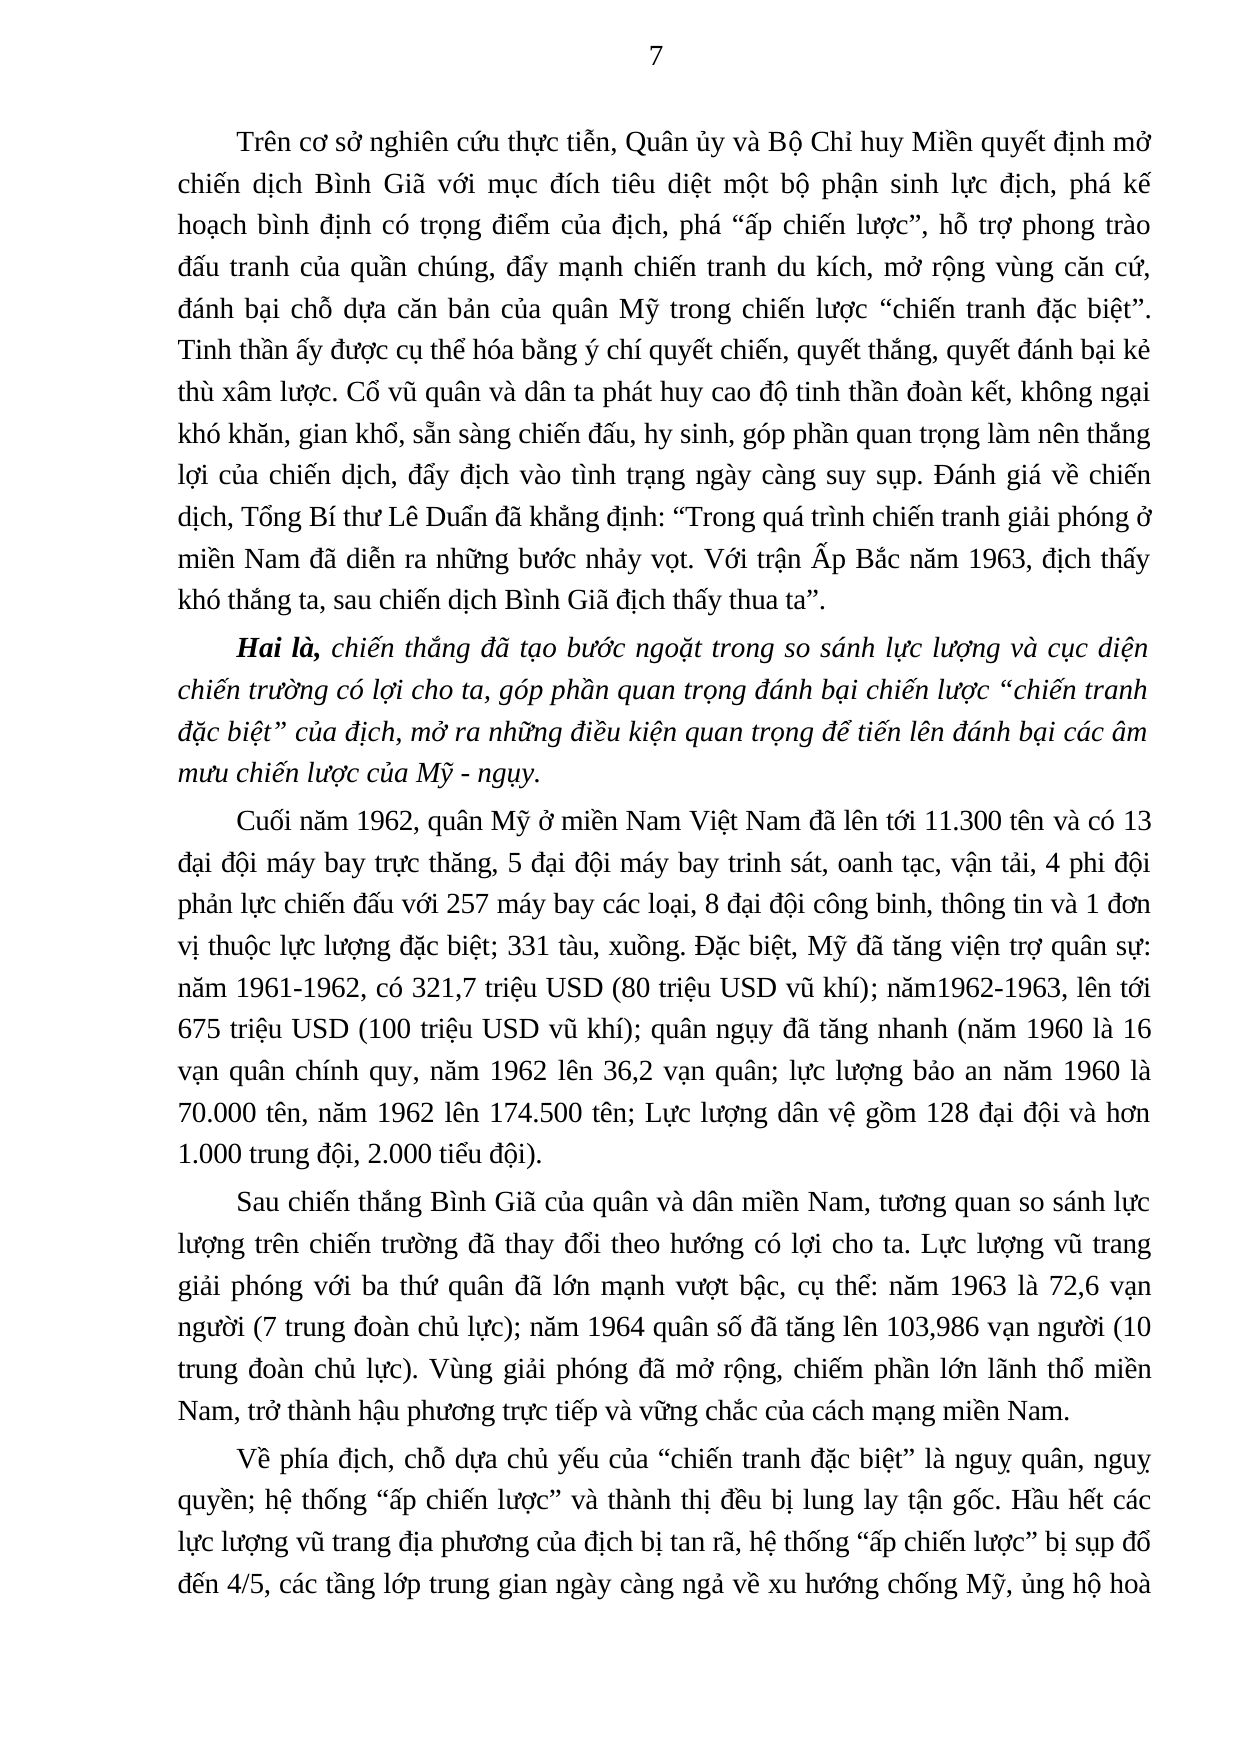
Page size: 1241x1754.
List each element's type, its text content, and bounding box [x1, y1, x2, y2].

text Sau chiến thắng Bình Giã của quân và dân miền Nam, tương quan so sánh lực lượng trên chiến trường đã thay đổi theo hướng có lợi cho ta. Lực lượng vũ trang giải phóng với ba thứ quân đã lớn mạnh vượt bậc, cụ thể: năm 1963 là 72,6 vạn người (7 trung đoàn chủ lực); năm 1964 quân số đã tăng lên 103,986 vạn người (10 trung đoàn chủ lực). Vùng giải phóng đã mở rộng, chiếm phần lớn lãnh thổ miền Nam, trở thành hậu phương trực tiếp và vững chắc của cách mạng miền Nam. [177, 1178, 1152, 1428]
text Trên cơ sở nghiên cứu thực tiễn, Quân ủy và Bộ Chỉ huy Miền quyết định mở chiến dịch Bình Giã với mục đích tiêu diệt một bộ phận sinh lực địch, phá kế hoạch bình định có trọng điểm của địch, phá “ấp chiến lược”, hỗ trợ phong trào đấu tranh của quần chúng, đẩy mạnh chiến tranh du kích, mở rộng vùng căn cứ, đánh bại chỗ dựa căn bản của quân Mỹ trong chiến lược “chiến tranh đặc biệt”. Tinh thần ấy được cụ thể hóa bằng ý chí quyết chiến, quyết thắng, quyết đánh bại kẻ thù xâm lược. Cổ vũ quân và dân ta phát huy cao độ tinh thần đoàn kết, không ngại khó khăn, gian khổ, sẵn sàng chiến đấu, hy sinh, góp phần quan trọng làm nên thắng lợi của chiến dịch, đẩy địch vào tình trạng ngày càng suy sụp. Đánh giá về chiến dịch, Tổng Bí thư Lê Duẩn đã khẳng định: “Trong quá trình chiến tranh giải phóng ở miền Nam đã diễn ra những bước nhảy vọt. Với trận Ấp Bắc năm 1963, địch thấy khó thắng ta, sau chiến dịch Bình Giã địch thấy thua ta”. [177, 118, 1152, 618]
text Hai là, chiến thắng đã tạo bước ngoặt trong so sánh lực lượng và cục diện chiến trường có lợi cho ta, góp phần quan trọng đánh bại chiến lược “chiến tranh đặc biệt” của địch, mở ra những điều kiện quan trọng để tiến lên đánh bại các âm mưu chiến lược của Mỹ - ngụy. [177, 624, 1152, 791]
text Cuối năm 1962, quân Mỹ ở miền Nam Việt Nam đã lên tới 11.300 tên và có 13 đại đội máy bay trực thăng, 5 đại đội máy bay trinh sát, oanh tạc, vận tải, 4 phi đội phản lực chiến đấu với 257 máy bay các loại, 8 đại đội công binh, thông tin và 1 đơn vị thuộc lực lượng đặc biệt; 331 tàu, xuồng. Đặc biệt, Mỹ đã tăng viện trợ quân sự: năm 1961-1962, có 321,7 triệu USD (80 triệu USD vũ khí); năm1962-1963, lên tới 675 triệu USD (100 triệu USD vũ khí); quân ngụy đã tăng nhanh (năm 1960 là 16 vạn quân chính quy, năm 1962 lên 36,2 vạn quân; lực lượng bảo an năm 1960 là 70.000 tên, năm 1962 lên 174.500 tên; Lực lượng dân vệ gồm 128 đại đội và hơn 1.000 trung đội, 2.000 tiểu đội). [177, 797, 1152, 1172]
